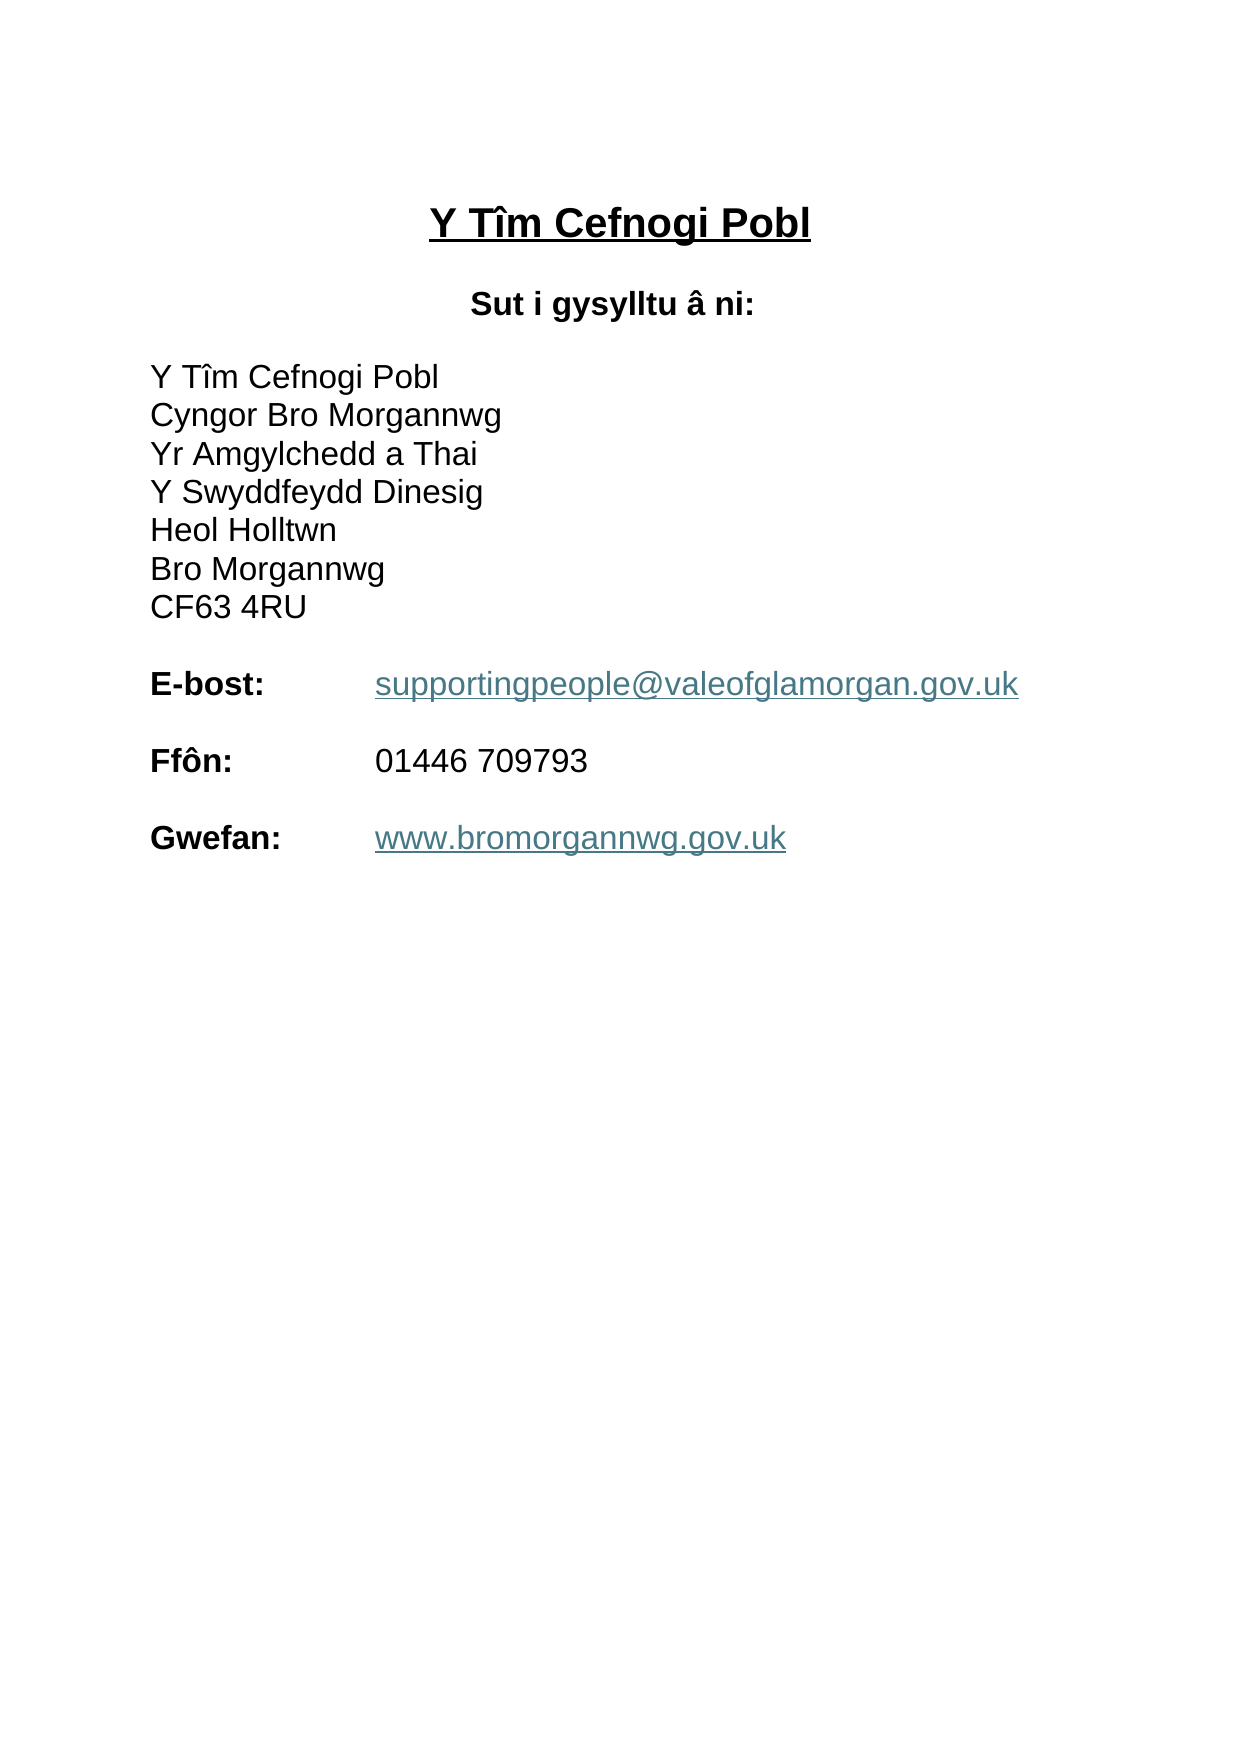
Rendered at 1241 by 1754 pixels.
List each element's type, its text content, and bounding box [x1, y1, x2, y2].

text Y Tîm Cefnogi Pobl [150, 357, 1090, 395]
text CF63 4RU [150, 587, 1090, 626]
text E-bost: supportingpeople@valeofglamorgan.gov.uk [150, 664, 1090, 703]
text Cyngor Bro Morgannwg [150, 395, 1090, 434]
text Gwefan: www.bromorgannwg.gov.uk [150, 818, 1090, 856]
text Sut i gysylltu â ni: [150, 284, 1090, 323]
text Bro Morgannwg [150, 549, 1090, 587]
text Heol Holltwn [150, 511, 1090, 549]
text Yr Amgylchedd a Thai [150, 434, 1090, 472]
text Y Swyddfeydd Dinesig [150, 472, 1090, 511]
text Ffôn: 01446 709793 [150, 741, 1090, 779]
text Y Tîm Cefnogi Pobl [150, 198, 1090, 246]
